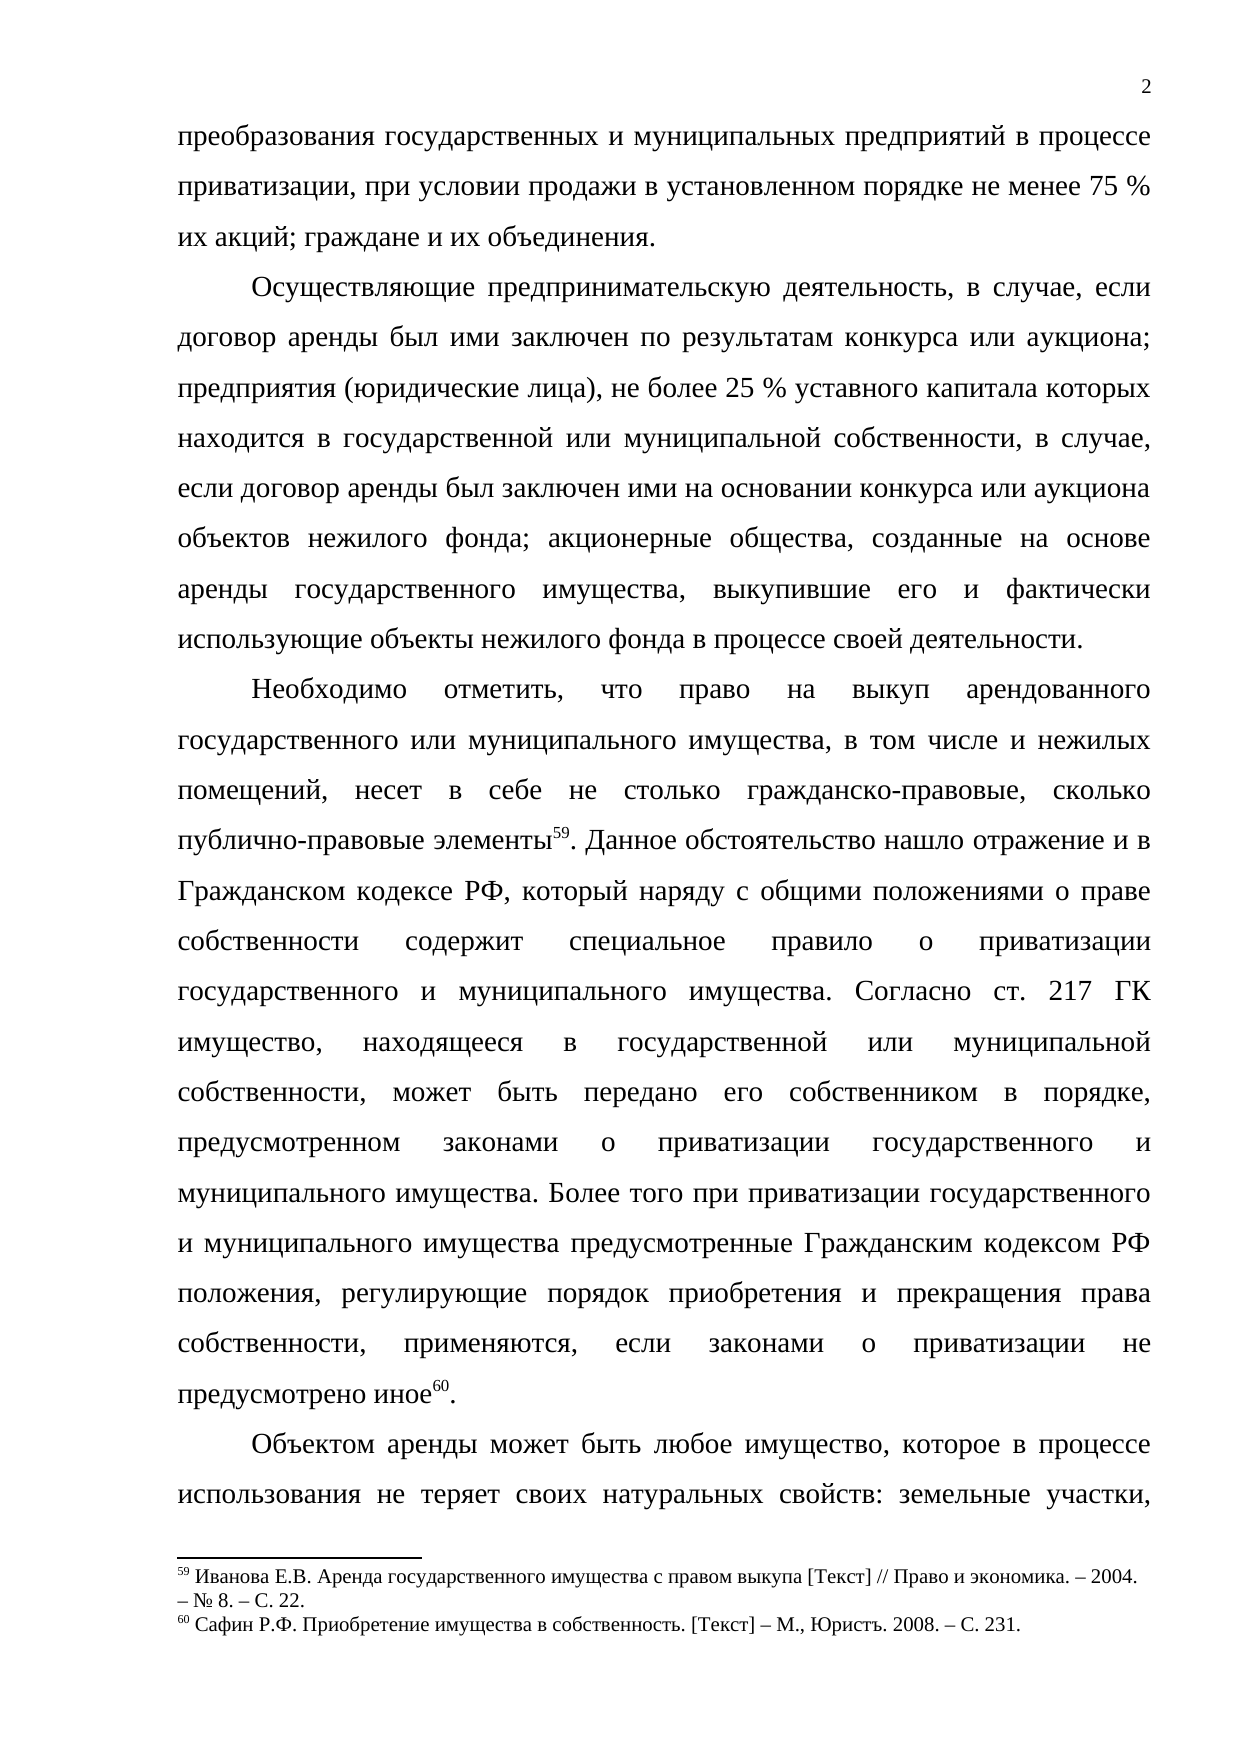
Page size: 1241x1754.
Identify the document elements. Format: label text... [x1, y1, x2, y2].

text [177, 1426, 1152, 1510]
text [177, 118, 1152, 252]
text Осуществляющие предпринимательскую деятельность, в случае, если договор аренды был ими заключен по результатам конкурса или аукциона; предприятия (юридические лица), не более 25 % уставного капитала которых находится в государственной или муниципальной собственности, в случае, если договор аренды был заключен ими на основании конкурса или аукциона объектов нежилого фонда; акционерные общества, созданные на основе аренды государственного имущества, выкупившие его и фактически использующие объекты нежилого фонда в процессе своей деятельности. [177, 269, 1152, 655]
text Необходимо отметить, что право на выкуп арендованного государственного или муниципального имущества, в том числе и нежилых помещений, несет в себе не столько гражданско-правовые, сколько публично-правовые элементы. Данное обстоятельство нашло отражение и в Гражданском кодексе РФ, который наряду с общими положениями о праве собственности содержит специальное правило о приватизации государственного и муниципального имущества. Согласно ст. 217 ГК имущество, находящееся в государственной или муниципальной собственности, может быть передано его собственником в порядке, предусмотренном законами о приватизации государственного и муниципального имущества. Более того при приватизации государственного и муниципального имущества предусмотренные Гражданским кодексом РФ положения, регулирующие порядок приобретения и прекращения права собственности, применяются, если законами о приватизации не предусмотрено иное. [177, 672, 1152, 1409]
